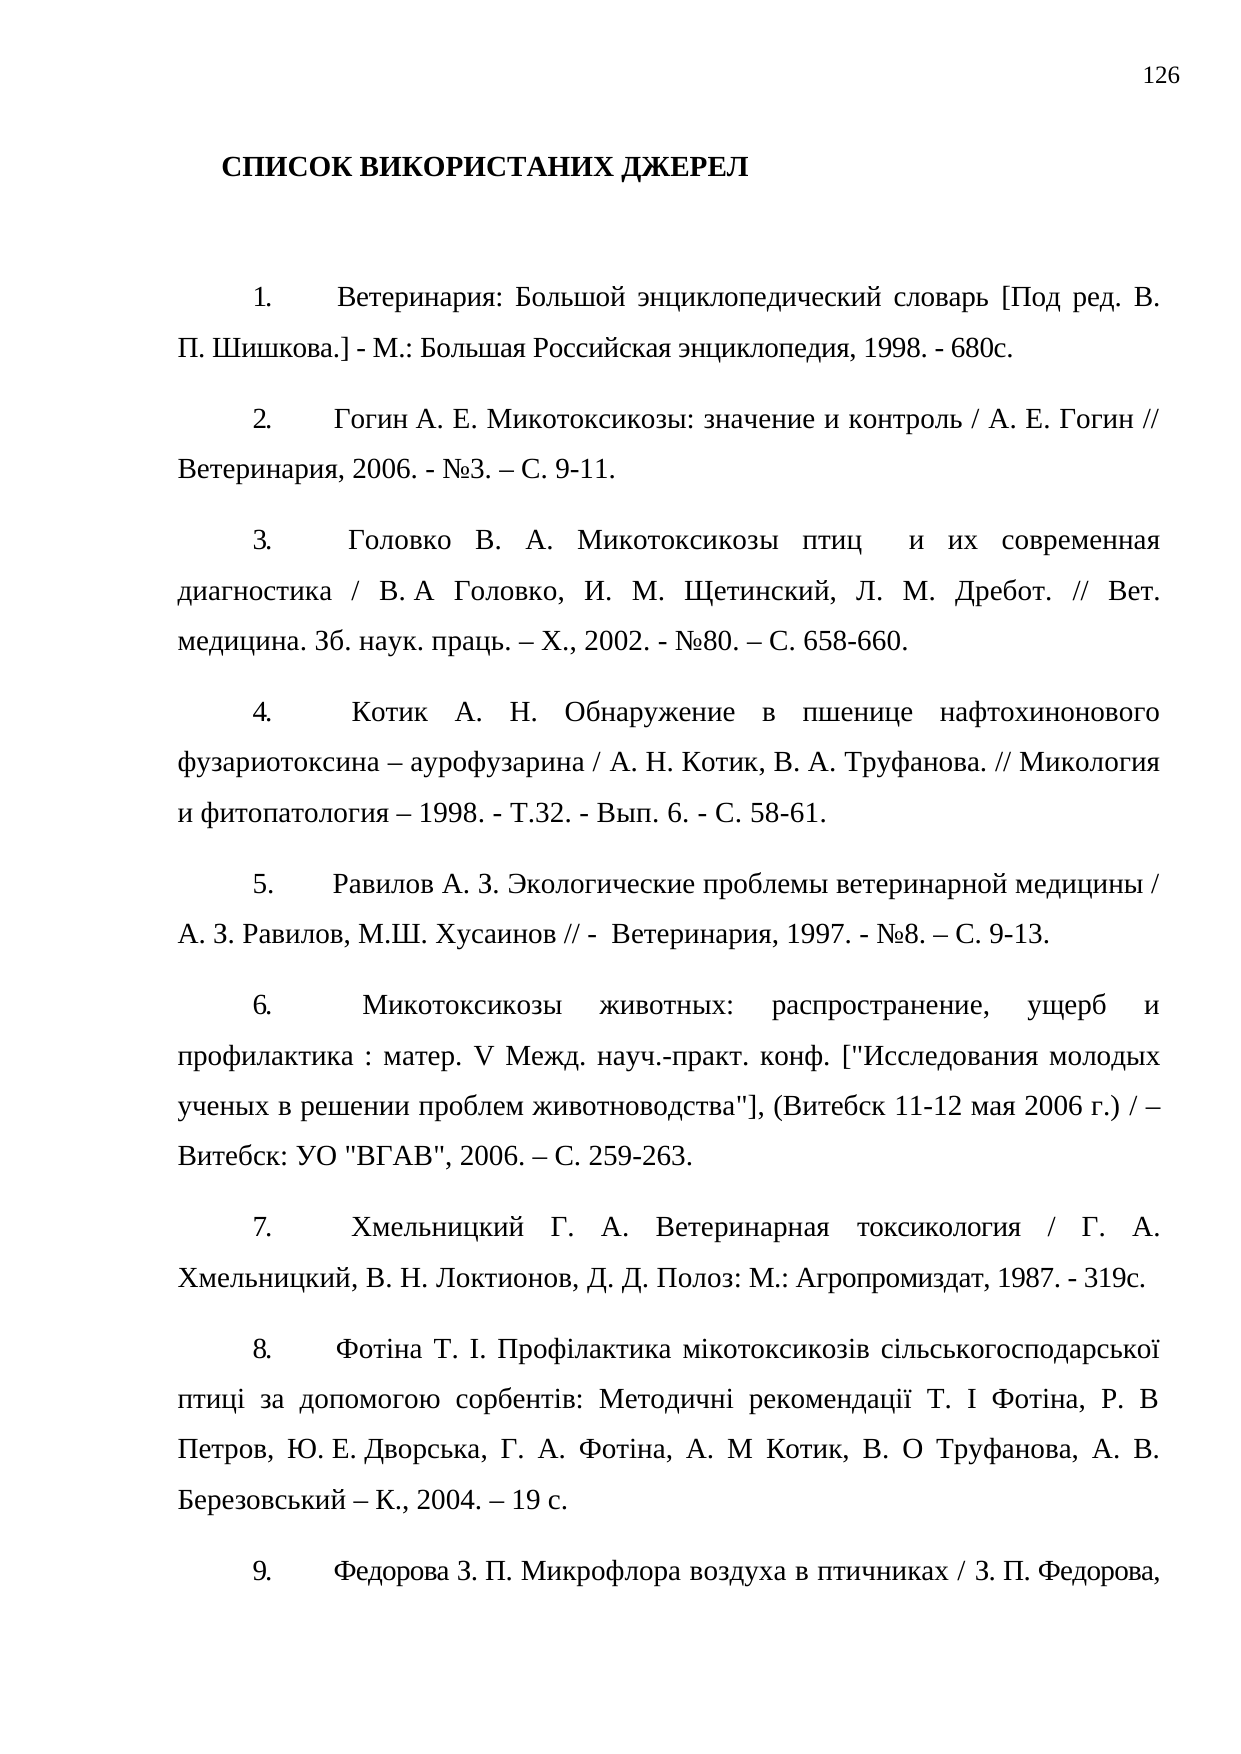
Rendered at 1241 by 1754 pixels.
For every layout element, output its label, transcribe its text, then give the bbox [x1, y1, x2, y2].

list Гогин А. Е. Микотоксикозы: значение и контроль / А. Е. Гогин // Ветеринария, 2006. - №3. – С. 9-11. [177, 401, 1161, 485]
list Равилов А. З. Экологические проблемы ветеринарной медицины / А. З. Равилов, М.Ш. Хусаинов // - Ветеринария, 1997. - №8. – С. 9-13. [177, 866, 1161, 950]
list Микотоксикозы животных: распространение, ущерб и профилактика : матер. V Межд. науч.-практ. конф. ["Исследования молодых ученых в решении проблем животноводства"], (Витебск 11-12 мая 2006 г.) / – Витебск: УО "ВГАВ", 2006. – С. 259-263. [177, 987, 1161, 1172]
list Головко В. А. Микотоксикозы птиц и их современная диагностика / В. А Головко, И. М. Щетинский, Л. М. Дребот. // Вет. медицина. Зб. наук. праць. – Х., 2002. - №80. – С. 658-660. [177, 522, 1161, 657]
list Фотіна Т. І. Профілактика мікотоксикозів сільськогосподарської птиці за допомогою сорбентів: Методичні рекомендації Т. І Фотіна, Р. В Петров, Ю. Е. Дворська, Г. А. Фотіна, А. М Котик, В. О Труфанова, А. В. Березовський – К., 2004. – 19 с. [177, 1331, 1161, 1515]
list Хмельницкий Г. А. Ветеринарная токсикология / Г. А. Хмельницкий, В. Н. Локтионов, Д. Д. Полоз: М.: Агропромиздат, 1987. - 319с. [177, 1209, 1161, 1293]
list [177, 1553, 1161, 1587]
list Ветеринария: Большой энциклопедический словарь [Под ред. В. П. Шишкова.] - М.: Большая Российская энциклопедия, 1998. - 680с. [177, 279, 1161, 363]
list Котик А. Н. Обнаружение в пшенице нафтохинонового фузариотоксина – аурофузарина / А. Н. Котик, В. А. Труфанова. // Микология и фитопатология – 1998. - Т.32. - Вып. 6. - С. 58-61. [177, 694, 1161, 828]
